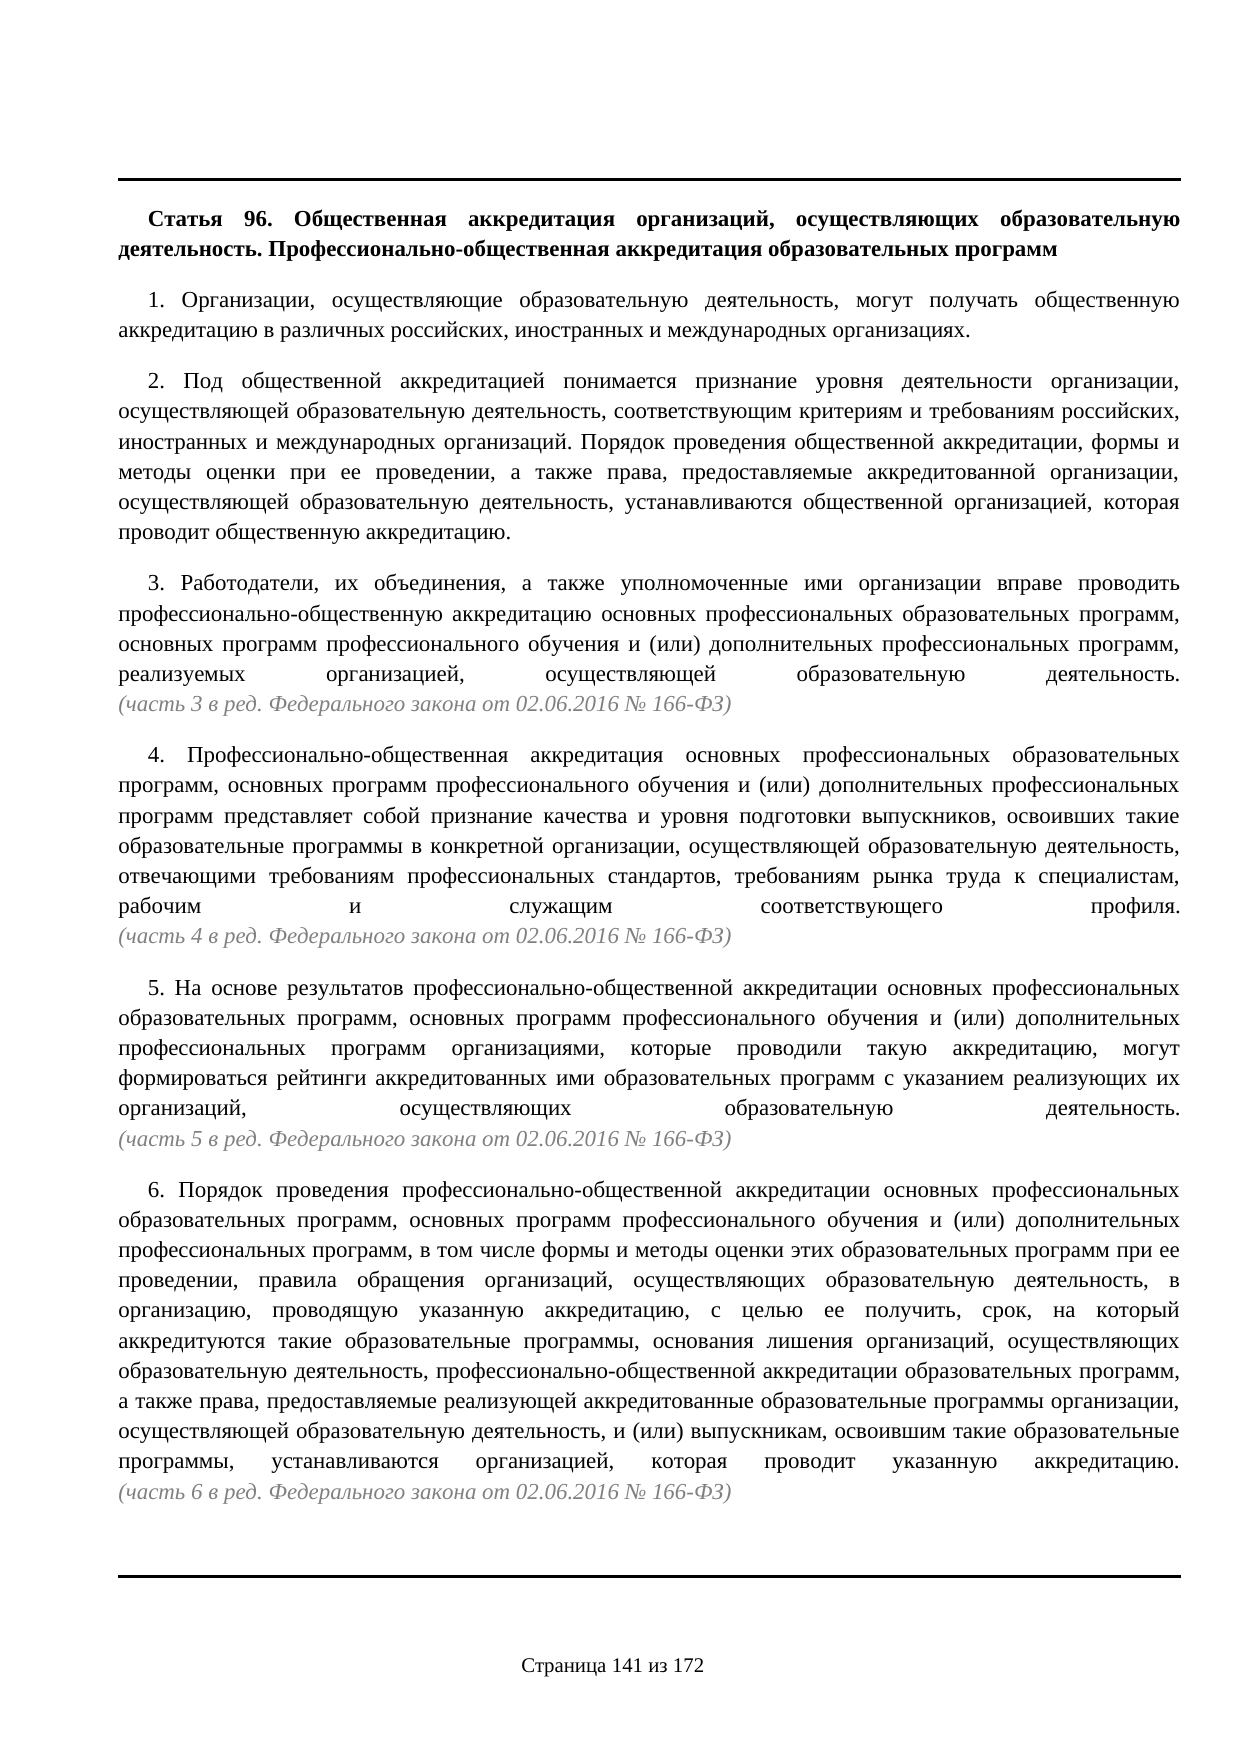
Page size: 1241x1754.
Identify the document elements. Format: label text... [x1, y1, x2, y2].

text 2. Под общественной аккредитацией понимается признание уровня деятельности организации, осуществляющей образовательную деятельность, соответствующим критериям и требованиям российских, иностранных и международных организаций. Порядок проведения общественной аккредитации, формы и методы оценки при ее проведении, а также права, предоставляемые аккредитованной организации, осуществляющей образовательную деятельность, устанавливаются общественной организацией, которая проводит общественную аккредитацию. [118, 367, 1181, 545]
text 1. Организации, осуществляющие образовательную деятельность, могут получать общественную аккредитацию в различных российских, иностранных и международных организациях. [118, 286, 1181, 343]
text 4. Профессионально-общественная аккредитация основных профессиональных образовательных программ, основных программ профессионального обучения и (или) дополнительных профессиональных программ представляет собой признание качества и уровня подготовки выпускников, освоивших такие образовательные программы в конкретной организации, осуществляющей образовательную деятельность, отвечающими требованиям профессиональных стандартов, требованиям рынка труда к специалистам, рабочим и служащим соответствующего профиля. (часть 4 в ред. Федерального закона от 02.06.2016 № 166-ФЗ) [118, 741, 1181, 949]
text 3. Работодатели, их объединения, а также уполномоченные ими организации вправе проводить профессионально-общественную аккредитацию основных профессиональных образовательных программ, основных программ профессионального обучения и (или) дополнительных профессиональных программ, реализуемых организацией, осуществляющей образовательную деятельность. (часть 3 в ред. Федерального закона от 02.06.2016 № 166-ФЗ) [118, 569, 1181, 717]
text Статья 96. Общественная аккредитация организаций, осуществляющих образовательную деятельность. Профессионально-общественная аккредитация образовательных программ [118, 205, 1181, 261]
text 6. Порядок проведения профессионально-общественной аккредитации основных профессиональных образовательных программ, основных программ профессионального обучения и (или) дополнительных профессиональных программ, в том числе формы и методы оценки этих образовательных программ при ее проведении, правила обращения организаций, осуществляющих образовательную деятельность, в организацию, проводящую указанную аккредитацию, с целью ее получить, срок, на который аккредитуются такие образовательные программы, основания лишения организаций, осуществляющих образовательную деятельность, профессионально-общественной аккредитации образовательных программ, а также права, предоставляемые реализующей аккредитованные образовательные программы организации, осуществляющей образовательную деятельность, и (или) выпускникам, освоившим такие образовательные программы, устанавливаются организацией, которая проводит указанную аккредитацию. (часть 6 в ред. Федерального закона от 02.06.2016 № 166-ФЗ) [118, 1176, 1181, 1504]
text 5. На основе результатов профессионально-общественной аккредитации основных профессиональных образовательных программ, основных программ профессионального обучения и (или) дополнительных профессиональных программ организациями, которые проводили такую аккредитацию, могут формироваться рейтинги аккредитованных ими образовательных программ с указанием реализующих их организаций, осуществляющих образовательную деятельность. (часть 5 в ред. Федерального закона от 02.06.2016 № 166-ФЗ) [118, 973, 1181, 1151]
